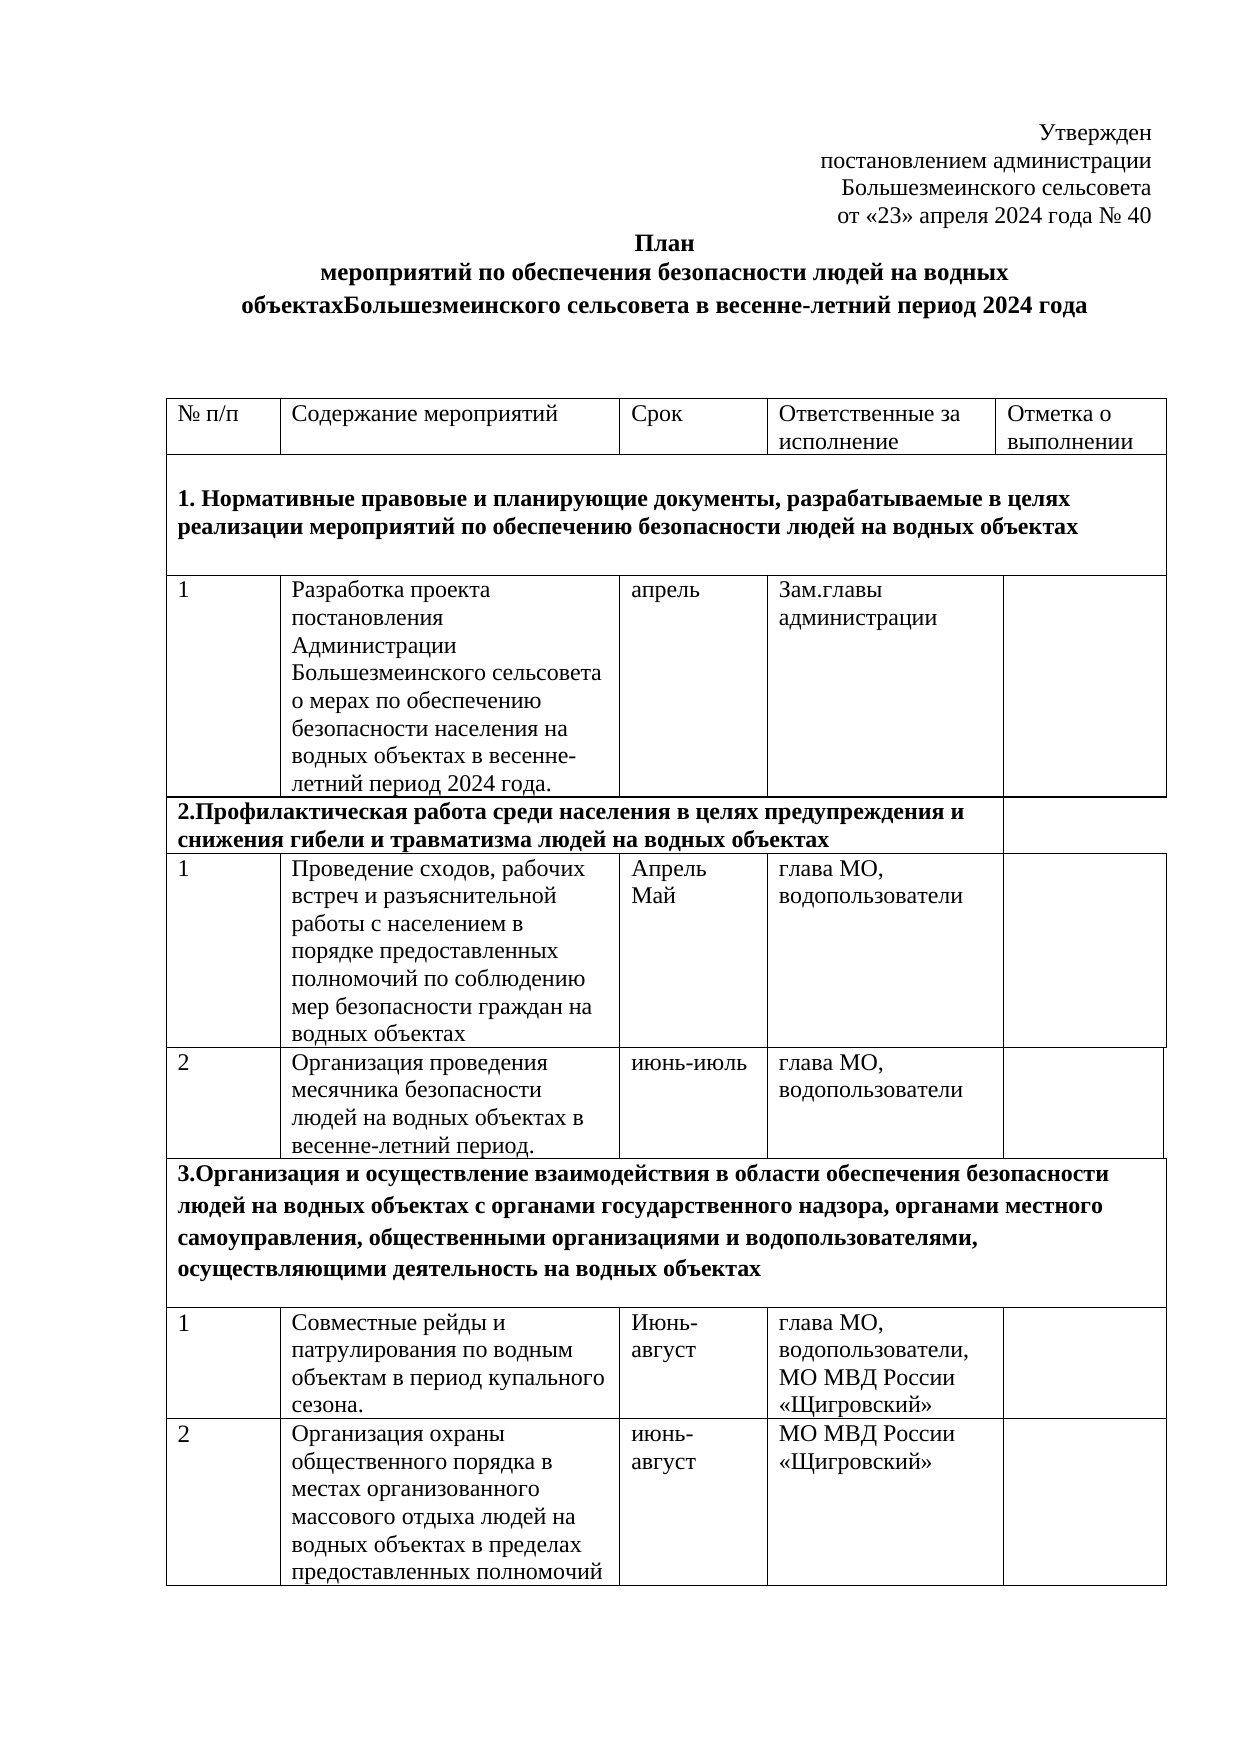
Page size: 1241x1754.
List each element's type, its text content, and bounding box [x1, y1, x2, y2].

table_cell Совместные рейды и патрулирования по водным объектам в период купального сезона. [281, 1308, 619, 1418]
text постановлением администрации [177, 146, 1152, 173]
table_cell июнь- август [620, 1419, 767, 1585]
table_cell Июнь-август [620, 1308, 767, 1418]
table_cell [1004, 576, 1166, 796]
table_header Ответственные за исполнение [768, 399, 995, 454]
table_cell 1 [167, 854, 280, 1047]
table_cell [1004, 1419, 1166, 1585]
table_cell глава МО, водопользователи [768, 1048, 1003, 1158]
table_cell глава МО, водопользователи [768, 854, 1003, 1047]
table_cell Разработка проекта постановления Администрации Большезмеинского сельсовета о мерах по обеспечению безопасности населения на водных объектах в весенне-летний период 2024 года. [281, 576, 619, 796]
table_header № п/п [167, 399, 280, 454]
text от «23» апреля 2024 года № 40 [177, 201, 1152, 228]
table_cell 1. Нормативные правовые и планирующие документы, разрабатываемые в целях реализации мероприятий по обеспечению безопасности людей на водных объектах [167, 455, 1166, 574]
table_cell 1 [167, 1308, 280, 1418]
table_cell Проведение сходов, рабочих встреч и разъяснительной работы с населением в порядке предоставленных полномочий по соблюдению мер безопасности граждан на водных объектах [281, 854, 619, 1047]
table_cell 1 [167, 576, 280, 796]
table_cell Организация охраны общественного порядка в местах организованного массового отдыха людей на водных объектах в пределах предоставленных полномочий [281, 1419, 619, 1585]
text План [177, 228, 1152, 257]
table_cell 2 [167, 1048, 280, 1158]
table_cell [1004, 854, 1166, 1047]
table_cell глава МО, водопользователи, МО МВД России «Щигровский» [768, 1308, 1003, 1418]
table_cell апрель [620, 576, 767, 796]
table_cell 2 [167, 1419, 280, 1585]
text мероприятий по обеспечения безопасности людей на водных объектахБольшезмеинского сельсовета в весенне-летний период 2024 года [177, 257, 1152, 319]
table_cell Организация проведения месячника безопасности людей на водных объектах в весенне-летний период. [281, 1048, 619, 1158]
text Утвержден [177, 118, 1152, 146]
table_header Срок [620, 399, 767, 454]
table_cell Зам.главы администрации [768, 576, 1003, 796]
table_cell 2.Профилактическая работа среди населения в целях предупреждения и снижения гибели и травматизма людей на водных объектах [167, 798, 1003, 853]
table_header Отметка о выполнении [996, 399, 1166, 454]
table_header Содержание мероприятий [281, 399, 619, 454]
table_cell 3.Организация и осуществление взаимодействия в области обеспечения безопасности людей на водных объектах с органами государственного надзора, органами местного самоуправления, общественными организациями и водопользователями, осуществляющими деятельность на водных объектах [167, 1159, 1166, 1307]
table_cell [1004, 1308, 1166, 1418]
table_cell июнь-июль [620, 1048, 767, 1158]
table_cell Апрель Май [620, 854, 767, 1047]
text Большезмеинского сельсовета [177, 173, 1152, 201]
table_cell [1004, 1048, 1163, 1158]
table_cell МО МВД России «Щигровский» [768, 1419, 1003, 1585]
